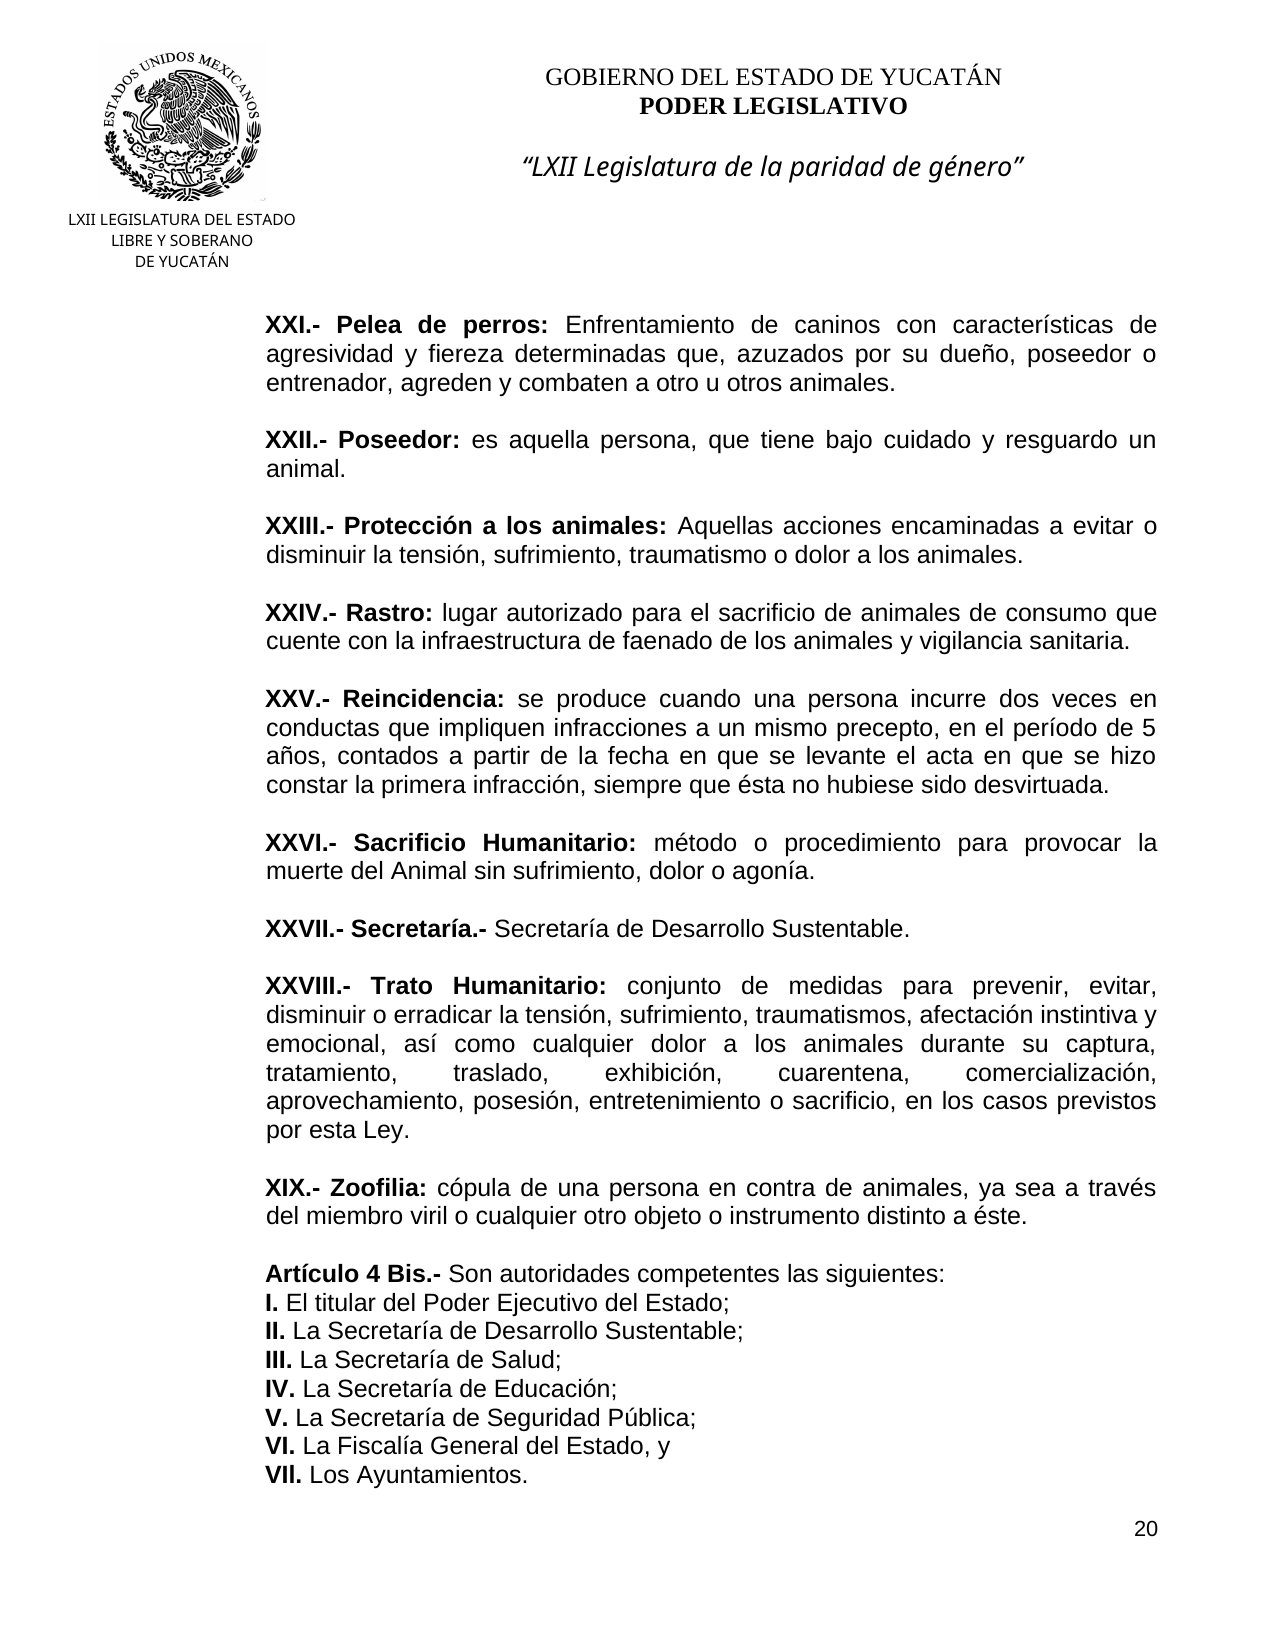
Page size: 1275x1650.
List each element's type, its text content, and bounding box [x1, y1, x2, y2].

text IV. La Secretaría de Educación; [265, 1374, 1158, 1403]
text XXVIII.- Trato Humanitario: conjunto de medidas para prevenir, evitar, disminuir o erradicar la tensión, sufrimiento, traumatismos, afectación instintiva y emocional, así como cualquier dolor a los animales durante su captura, tratamiento, traslado, exhibición, cuarentena, comercialización, aprovechamiento, posesión, entretenimiento o sacrificio, en los casos previstos por esta Ley. [265, 971, 1158, 1144]
text XXIV.- Rastro: lugar autorizado para el sacrificio de animales de consumo que cuente con la infraestructura de faenado de los animales y vigilancia sanitaria. [265, 598, 1158, 655]
text XXVII.- Secretaría.- Secretaría de Desarrollo Sustentable. [265, 914, 1158, 943]
text II. La Secretaría de Desarrollo Sustentable; [265, 1316, 1158, 1345]
text XIX.- Zoofilia: cópula de una persona en contra de animales, ya sea a través del miembro viril o cualquier otro objeto o instrumento distinto a éste. [265, 1173, 1158, 1230]
text VI. La Fiscalía General del Estado, y [265, 1431, 1158, 1460]
picture [98, 42, 267, 201]
text I. El titular del Poder Ejecutivo del Estado; [265, 1288, 1158, 1316]
text XXV.- Reincidencia: se produce cuando una persona incurre dos veces en conductas que impliquen infracciones a un mismo precepto, en el período de 5 años, contados a partir de la fecha en que se levante el acta en que se hizo constar la primera infracción, siempre que ésta no hubiese sido desvirtuada. [265, 684, 1158, 799]
text III. La Secretaría de Salud; [265, 1345, 1158, 1374]
text Artículo 4 Bis.- Son autoridades competentes las siguientes: [265, 1259, 1158, 1288]
text XXII.- Poseedor: es aquella persona, que tiene bajo cuidado y resguardo un animal. [265, 425, 1158, 483]
text XXIII.- Protección a los animales: Aquellas acciones encaminadas a evitar o disminuir la tensión, sufrimiento, traumatismo o dolor a los animales. [265, 511, 1158, 569]
text XXVI.- Sacrificio Humanitario: método o procedimiento para provocar la muerte del Animal sin sufrimiento, dolor o agonía. [265, 828, 1158, 885]
text VIl. Los Ayuntamientos. [265, 1460, 1158, 1489]
text XXI.- Pelea de perros: Enfrentamiento de caninos con características de agresividad y fiereza determinadas que, azuzados por su dueño, poseedor o entrenador, agreden y combaten a otro u otros animales. [265, 310, 1158, 396]
text V. La Secretaría de Seguridad Pública; [265, 1403, 1158, 1431]
